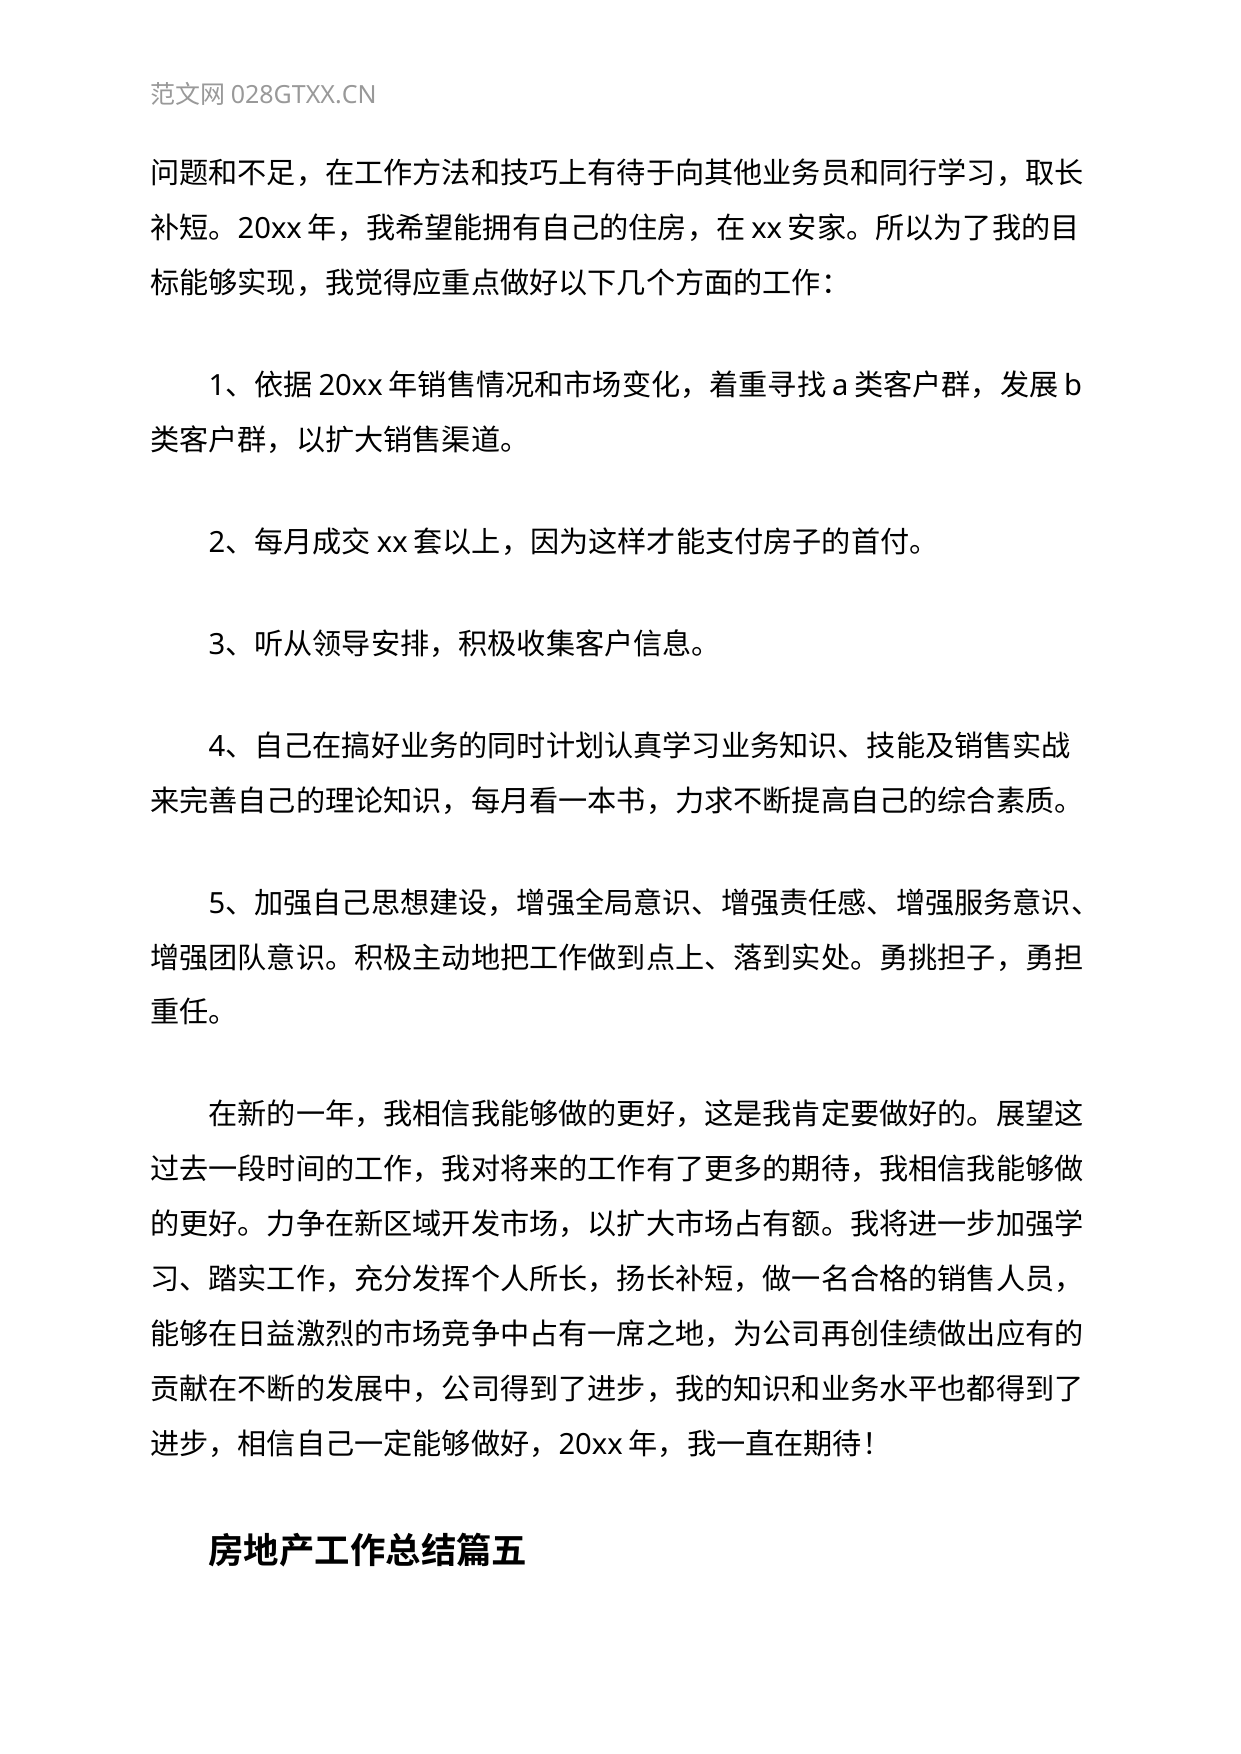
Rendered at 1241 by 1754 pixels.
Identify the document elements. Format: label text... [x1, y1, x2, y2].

text 5、加强自己思想建设，增强全局意识、增强责任感、增强服务意识、增强团队意识。积极主动地把工作做到点上、落到实处。勇挑担子，勇担重任。 [150, 879, 1090, 1031]
text 4、自己在搞好业务的同时计划认真学习业务知识、技能及销售实战来完善自己的理论知识，每月看一本书，力求不断提高自己的综合素质。 [150, 722, 1090, 820]
text 3、听从领导安排，积极收集客户信息。 [150, 620, 1090, 663]
text 在新的一年，我相信我能够做的更好，这是我肯定要做好的。展望这过去一段时间的工作，我对将来的工作有了更多的期待，我相信我能够做的更好。力争在新区域开发市场，以扩大市场占有额。我将进一步加强学习、踏实工作，充分发挥个人所长，扬长补短，做一名合格的销售人员，能够在日益激烈的市场竞争中占有一席之地，为公司再创佳绩做出应有的贡献在不断的发展中，公司得到了进步，我的知识和业务水平也都得到了进步，相信自己一定能够做好，20xx年，我一直在期待！ [150, 1091, 1090, 1463]
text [150, 150, 1090, 302]
text 1、依据20xx年销售情况和市场变化，着重寻找a类客户群，发展b类客户群，以扩大销售渠道。 [150, 362, 1090, 459]
text 2、每月成交xx套以上，因为这样才能支付房子的首付。 [150, 518, 1090, 561]
text 房地产工作总结篇五 [150, 1522, 1090, 1573]
